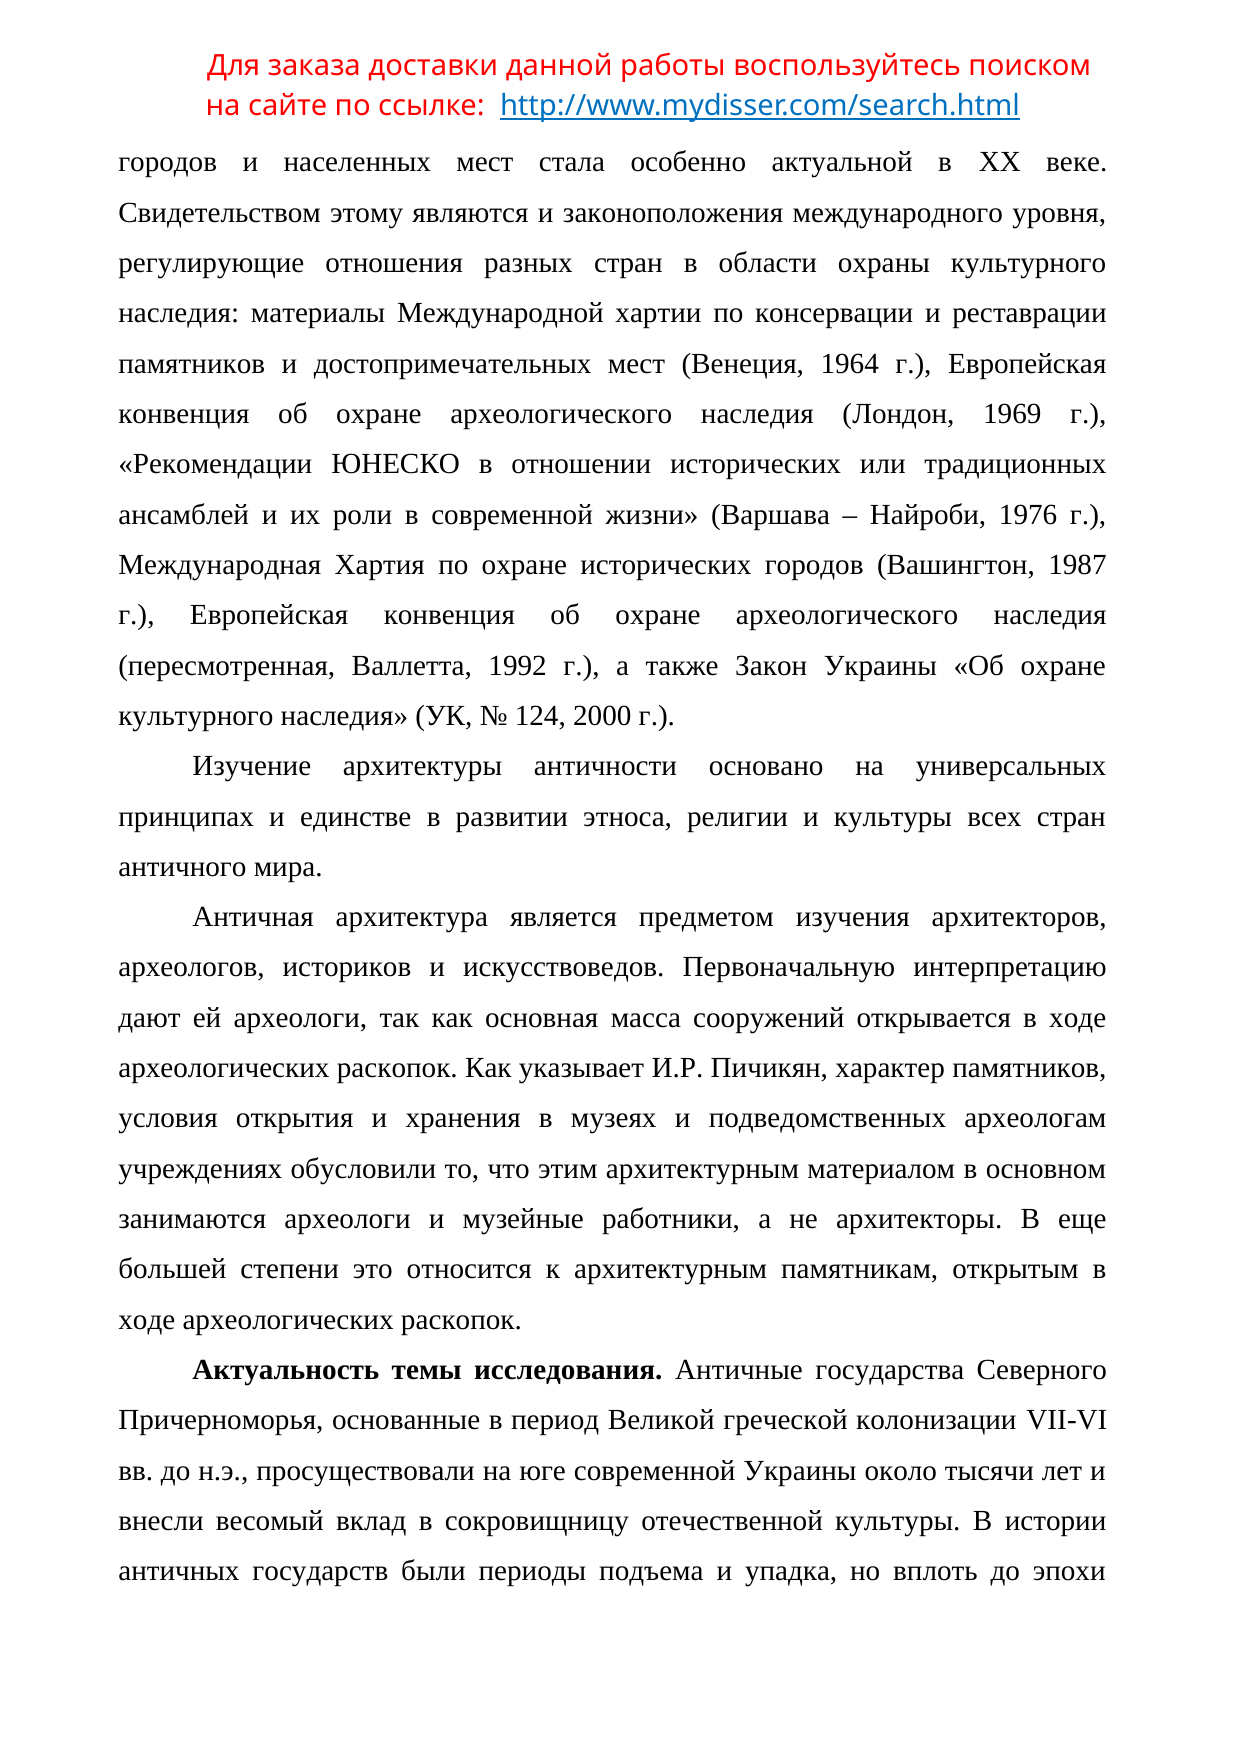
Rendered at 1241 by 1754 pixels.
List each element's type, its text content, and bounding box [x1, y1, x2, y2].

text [118, 1352, 1107, 1587]
text Изучение архитектуры античности основано на универсальных принципах и единстве в развитии этноса, религии и культуры всех стран античного мира. [118, 748, 1107, 882]
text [118, 144, 1107, 732]
text Античная архитектура является предметом изучения архитекторов, археологов, историков и искусствоведов. Первоначальную интерпретацию дают ей археологи, так как основная масса сооружений открывается в ходе археологических раскопок. Как указывает И.Р. Пичикян, характер памятников, условия открытия и хранения в музеях и подведомственных археологам учреждениях обусловили то, что этим архитектурным материалом в основном занимаются археологи и музейные работники, а не архитекторы. В еще большей степени это относится к архитектурным памятникам, открытым в ходе археологических раскопок. [118, 899, 1107, 1335]
